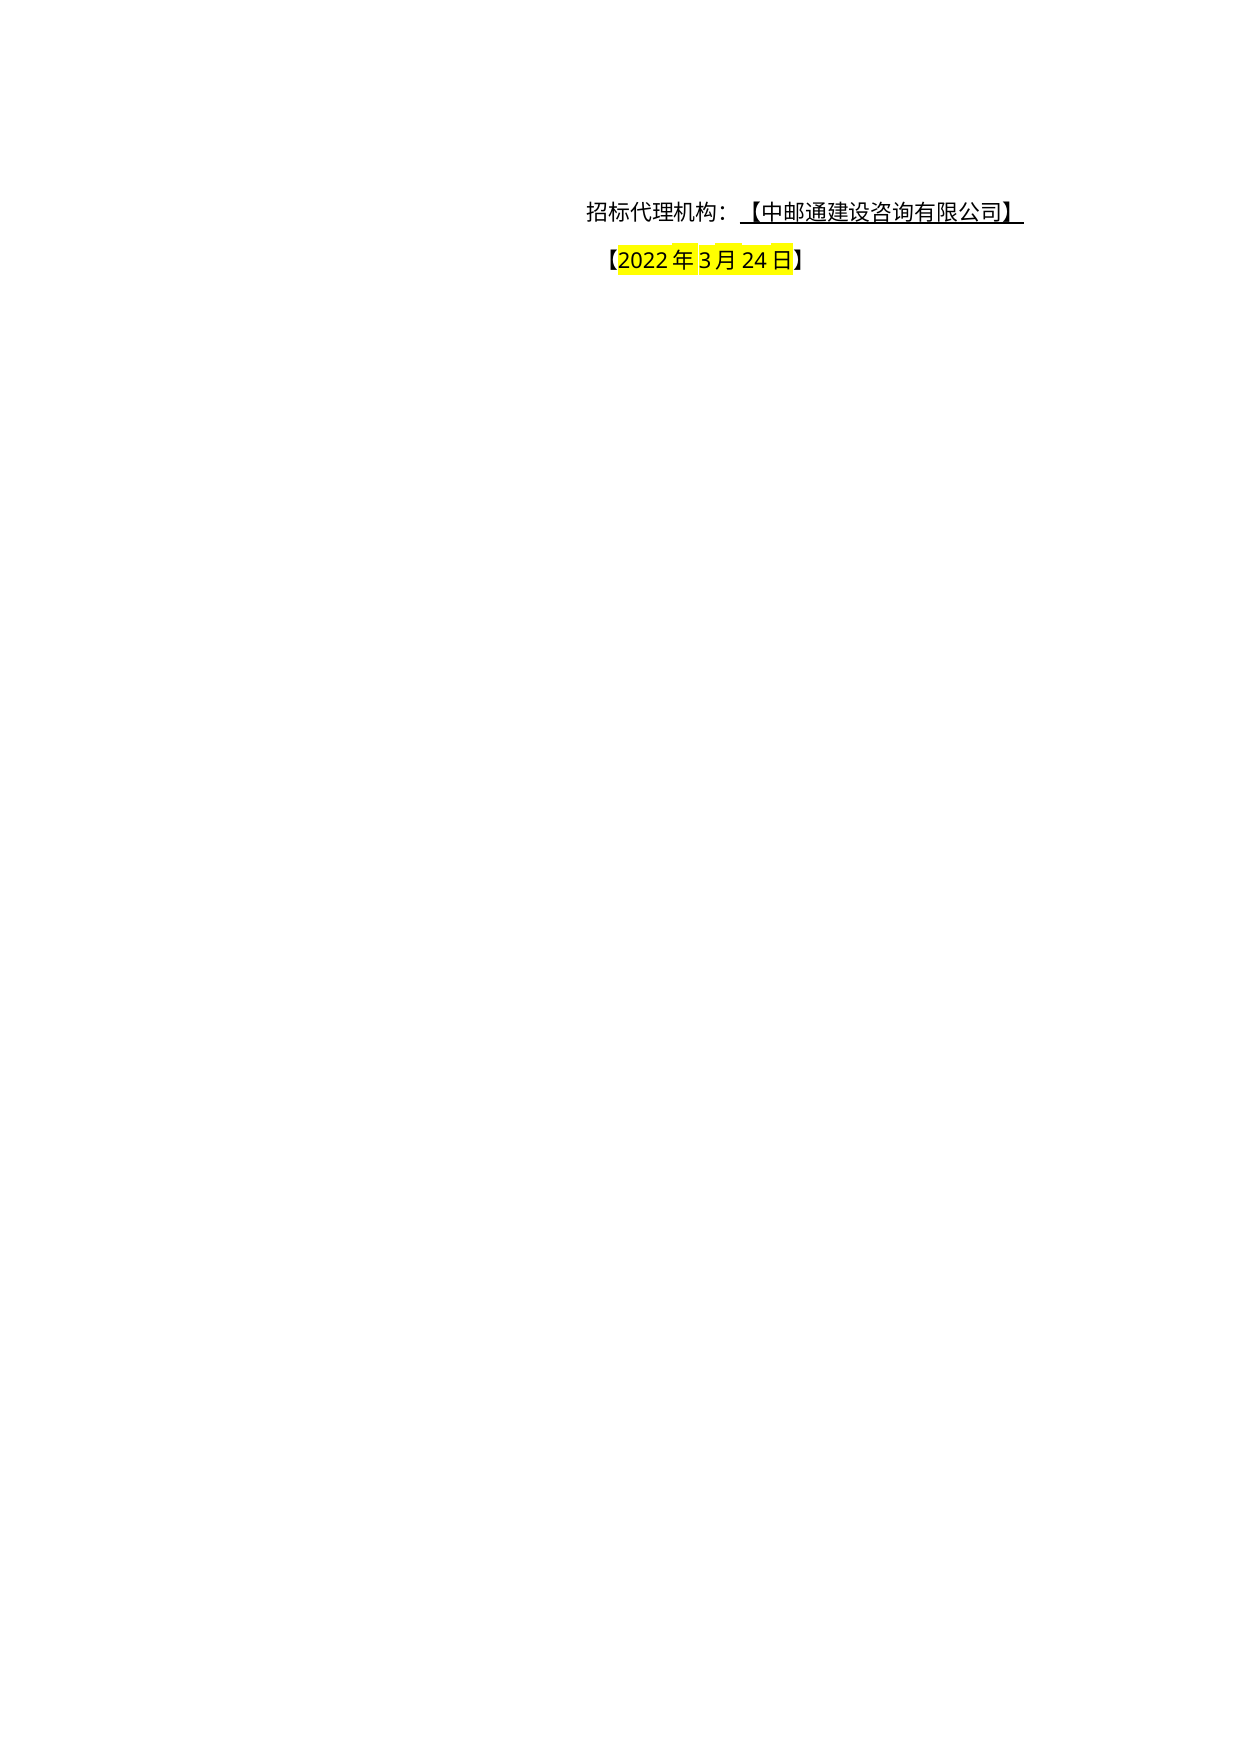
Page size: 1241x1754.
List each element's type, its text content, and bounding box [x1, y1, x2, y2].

list 【2022年3月24日】 [187, 243, 672, 275]
list 【2022年3月24日】 [793, 243, 1053, 275]
list 招标代理机构：【中邮通建设咨询有限公司】 [232, 194, 1024, 227]
